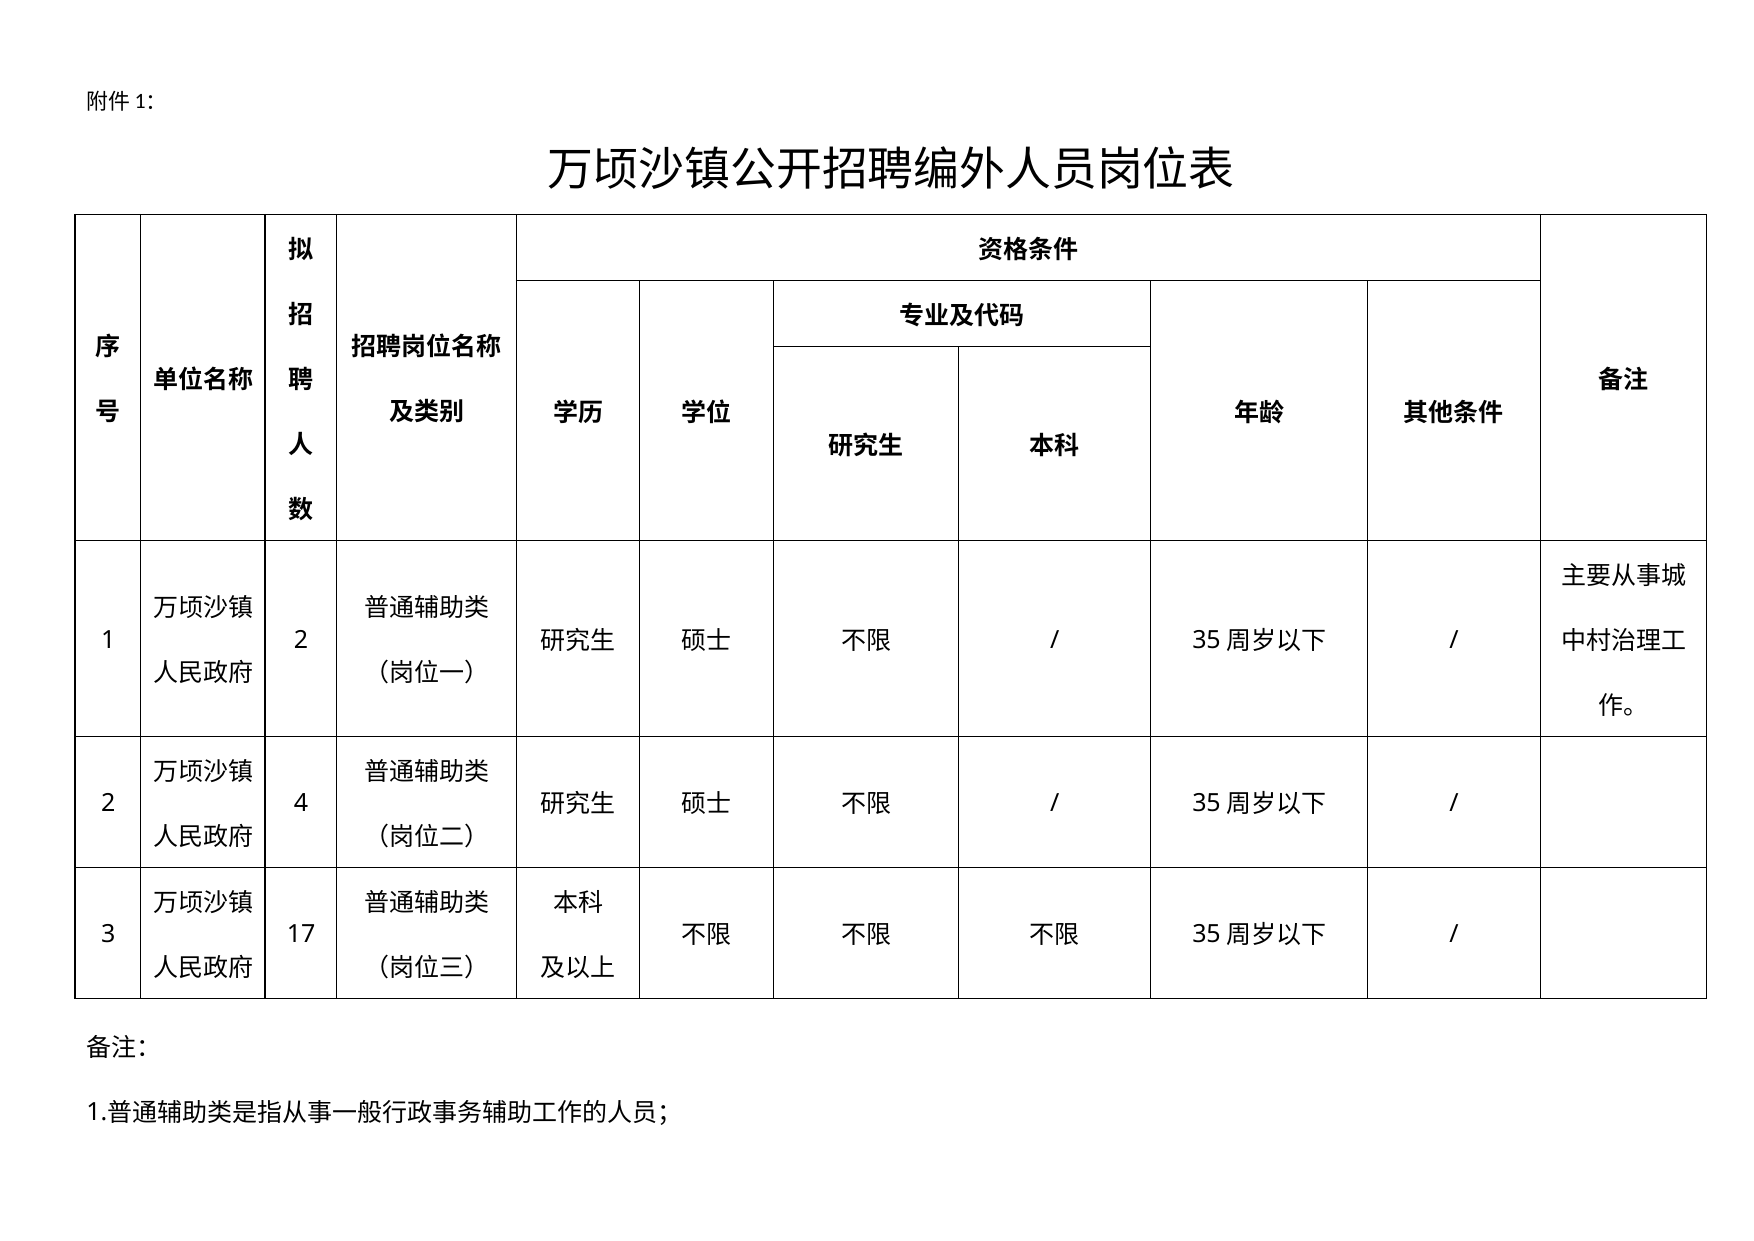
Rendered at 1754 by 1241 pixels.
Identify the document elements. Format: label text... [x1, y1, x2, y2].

table_cell 年龄 [1151, 281, 1367, 540]
table_cell 3 [76, 868, 140, 998]
table_cell 万顷沙镇人民政府 [141, 737, 264, 867]
table_cell 万顷沙镇人民政府 [141, 868, 264, 998]
table_cell 不限 [959, 868, 1150, 998]
table_cell 35周岁以下 [1151, 541, 1367, 736]
table_cell 普通辅助类 （岗位一） [337, 541, 516, 736]
table_cell / [1368, 541, 1540, 736]
table_cell 4 [266, 737, 336, 867]
table_cell [1541, 737, 1706, 867]
table_cell 研究生 [517, 541, 639, 736]
table_cell 学历 [517, 281, 639, 540]
table_cell 硕士 [640, 541, 773, 736]
table_cell 本科 [959, 347, 1150, 540]
table_header 附件1： 万顷沙镇公开招聘编外人员岗位表 [75, 84, 1706, 214]
table_cell 普通辅助类 （岗位二） [337, 737, 516, 867]
table_cell 其他条件 [1368, 281, 1540, 540]
table_cell 资格条件 [517, 215, 1540, 280]
table_cell 2 [266, 541, 336, 736]
table_cell 序号 [76, 215, 140, 540]
table_cell [1541, 868, 1706, 998]
table_cell 17 [266, 868, 336, 998]
table_cell 1 [76, 541, 140, 736]
table_cell 研究生 [774, 347, 958, 540]
table_cell 学位 [640, 281, 773, 540]
table_cell 单位名称 [141, 215, 264, 540]
table_cell 备注 [1541, 215, 1706, 540]
table_cell / [959, 541, 1150, 736]
table_cell 35周岁以下 [1151, 868, 1367, 998]
table_cell 专业及代码 [774, 281, 1150, 346]
table_cell 主要从事城中村治理工作。 [1541, 541, 1706, 736]
table_cell 不限 [774, 541, 958, 736]
table_cell 本科 及以上 [517, 868, 639, 998]
table_cell 不限 [640, 868, 773, 998]
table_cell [75, 999, 1706, 1156]
table_cell 拟招聘人数 [266, 215, 336, 540]
table_cell 2 [76, 737, 140, 867]
table_cell 35周岁以下 [1151, 737, 1367, 867]
table_cell 万顷沙镇人民政府 [141, 541, 264, 736]
table_cell 招聘岗位名称及类别 [337, 215, 516, 540]
table_cell 不限 [774, 737, 958, 867]
table_cell 硕士 [640, 737, 773, 867]
table_cell 不限 [774, 868, 958, 998]
table_cell / [1368, 868, 1540, 998]
table_cell 研究生 [517, 737, 639, 867]
table_cell / [1368, 737, 1540, 867]
table_cell 普通辅助类 （岗位三） [337, 868, 516, 998]
table_cell / [959, 737, 1150, 867]
